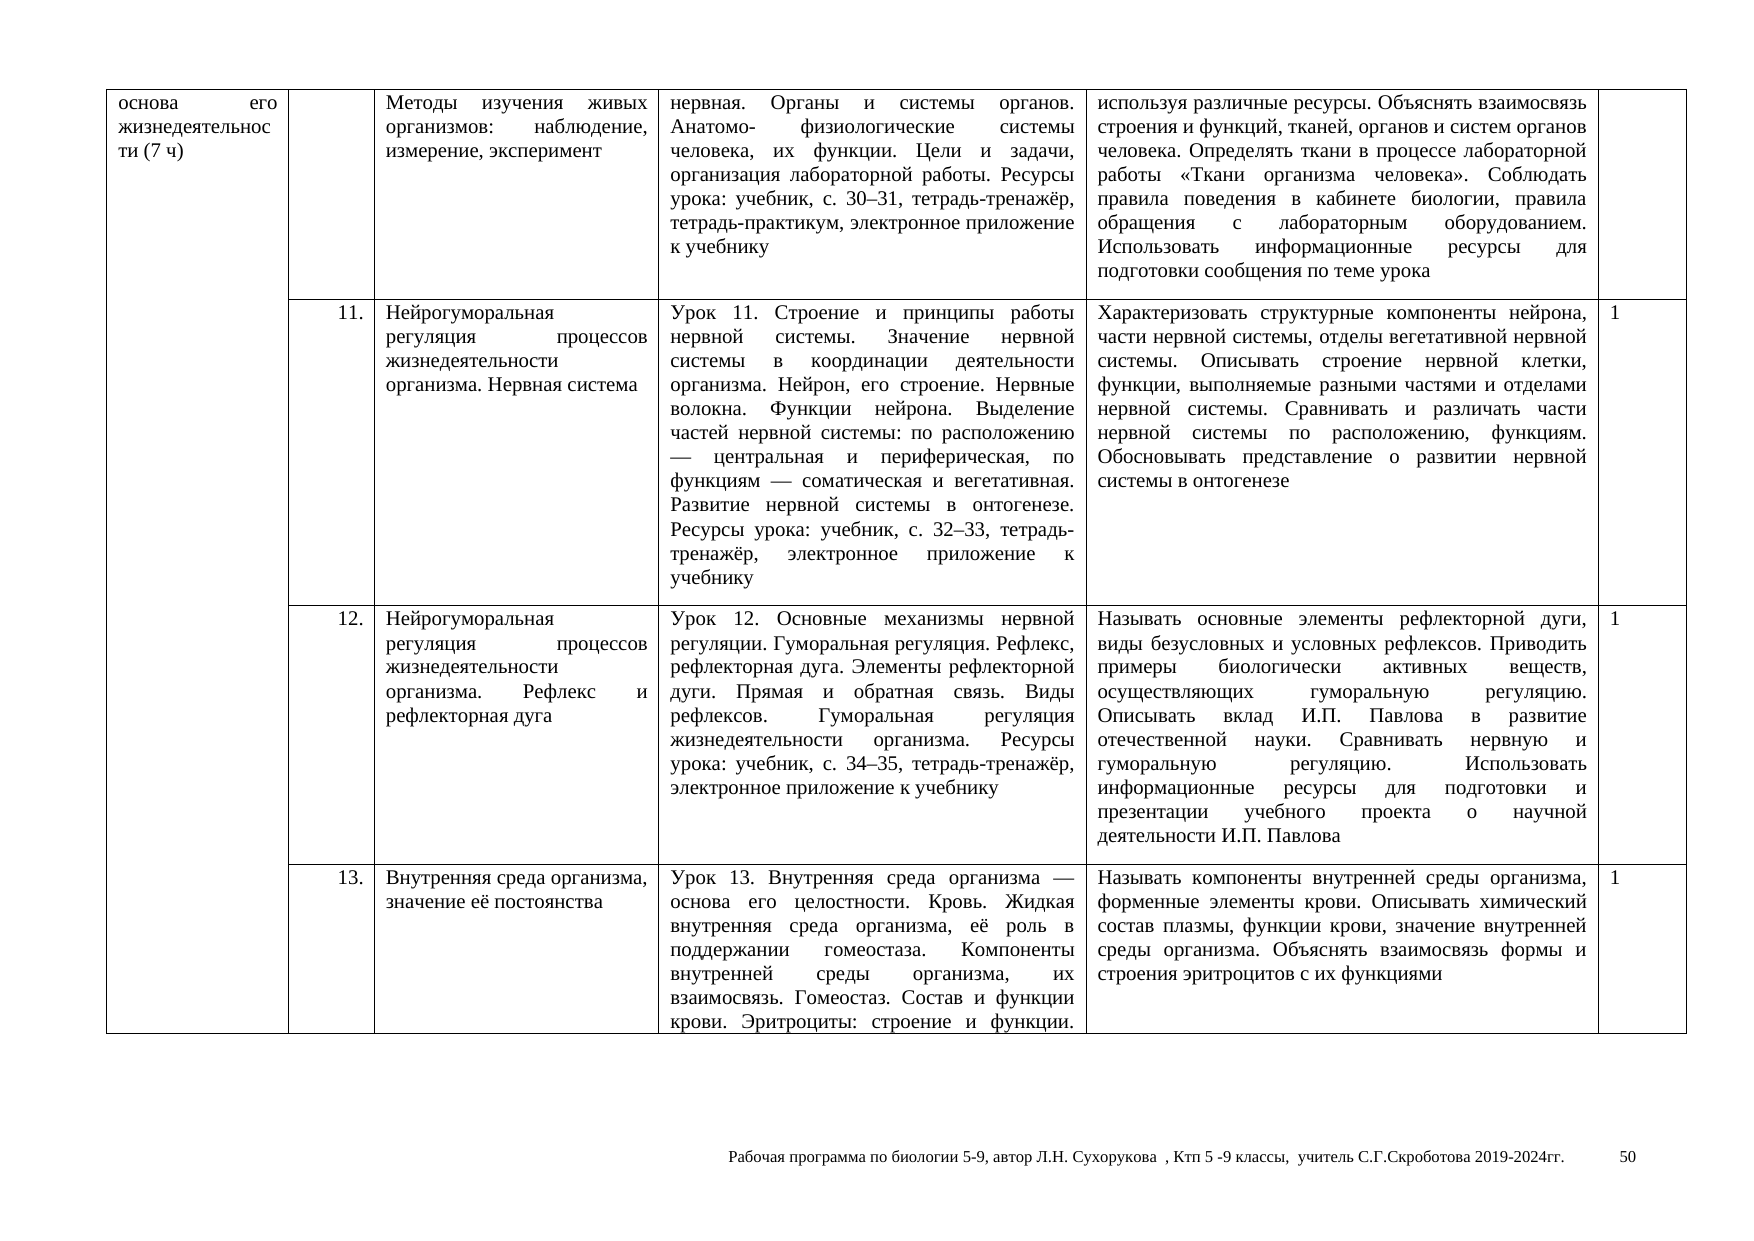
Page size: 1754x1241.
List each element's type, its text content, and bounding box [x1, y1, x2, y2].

table_cell Называть основные элементы рефлекторной дуги, виды безусловных и условных рефлексов. Приводить примеры биологически активных веществ, осуществляющих гуморальную регуляцию. Описывать вклад И.П. Павлова в развитие отечественной науки. Сравнивать нервную и гуморальную регуляцию. Использовать информационные ресурсы для подготовки и презентации учебного проекта о научной деятельности И.П. Павлова [1087, 606, 1598, 864]
table_cell [289, 606, 374, 864]
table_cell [107, 90, 288, 1033]
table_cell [1087, 865, 1598, 1033]
table_cell Урок 12. Основные механизмы нервной регуляции. Гуморальная регуляция. Рефлекс, рефлекторная дуга. Элементы рефлекторной дуги. Прямая и обратная связь. Виды рефлексов. Гуморальная регуляция жизнедеятельности организма. Ресурсы урока: учебник, с. 34–35, тетрадь-тренажёр, электронное приложение к учебнику [659, 606, 1086, 864]
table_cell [1087, 90, 1598, 299]
table_cell Характеризовать структурные компоненты нейрона, части нервной системы, отделы вегетативной нервной системы. Описывать строение нервной клетки, функции, выполняемые разными частями и отделами нервной системы. Сравнивать и различать части нервной системы по расположению, функциям. Обосновывать представление о развитии нервной системы в онтогенезе [1087, 300, 1598, 605]
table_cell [375, 90, 658, 299]
table_cell [289, 300, 374, 605]
table_cell 1 [1599, 300, 1686, 605]
table_cell 1 [1599, 90, 1686, 299]
table_cell 1 [1599, 865, 1686, 1033]
table_cell Нейрогуморальная регуляция процессов жизнедеятельности организма. Рефлекс и рефлекторная дуга [375, 606, 658, 864]
table_cell Урок 11. Строение и принципы работы нервной системы. Значение нервной системы в координации деятельности организма. Нейрон, его строение. Нервные волокна. Функции нейрона. Выделение частей нервной системы: по расположению — центральная и периферическая, по функциям — соматическая и вегетативная. Развитие нервной системы в онтогенезе. Ресурсы урока: учебник, с. 32–33, тетрадь-тренажёр, электронное приложение к учебнику [659, 300, 1086, 605]
table_cell Нейрогуморальная регуляция процессов жизнедеятельности организма. Нервная система [375, 300, 658, 605]
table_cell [375, 865, 658, 1033]
table_cell [289, 90, 374, 299]
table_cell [659, 90, 1086, 299]
table_cell [289, 865, 374, 1033]
table_cell 1 [1599, 606, 1686, 864]
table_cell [659, 865, 1086, 1033]
